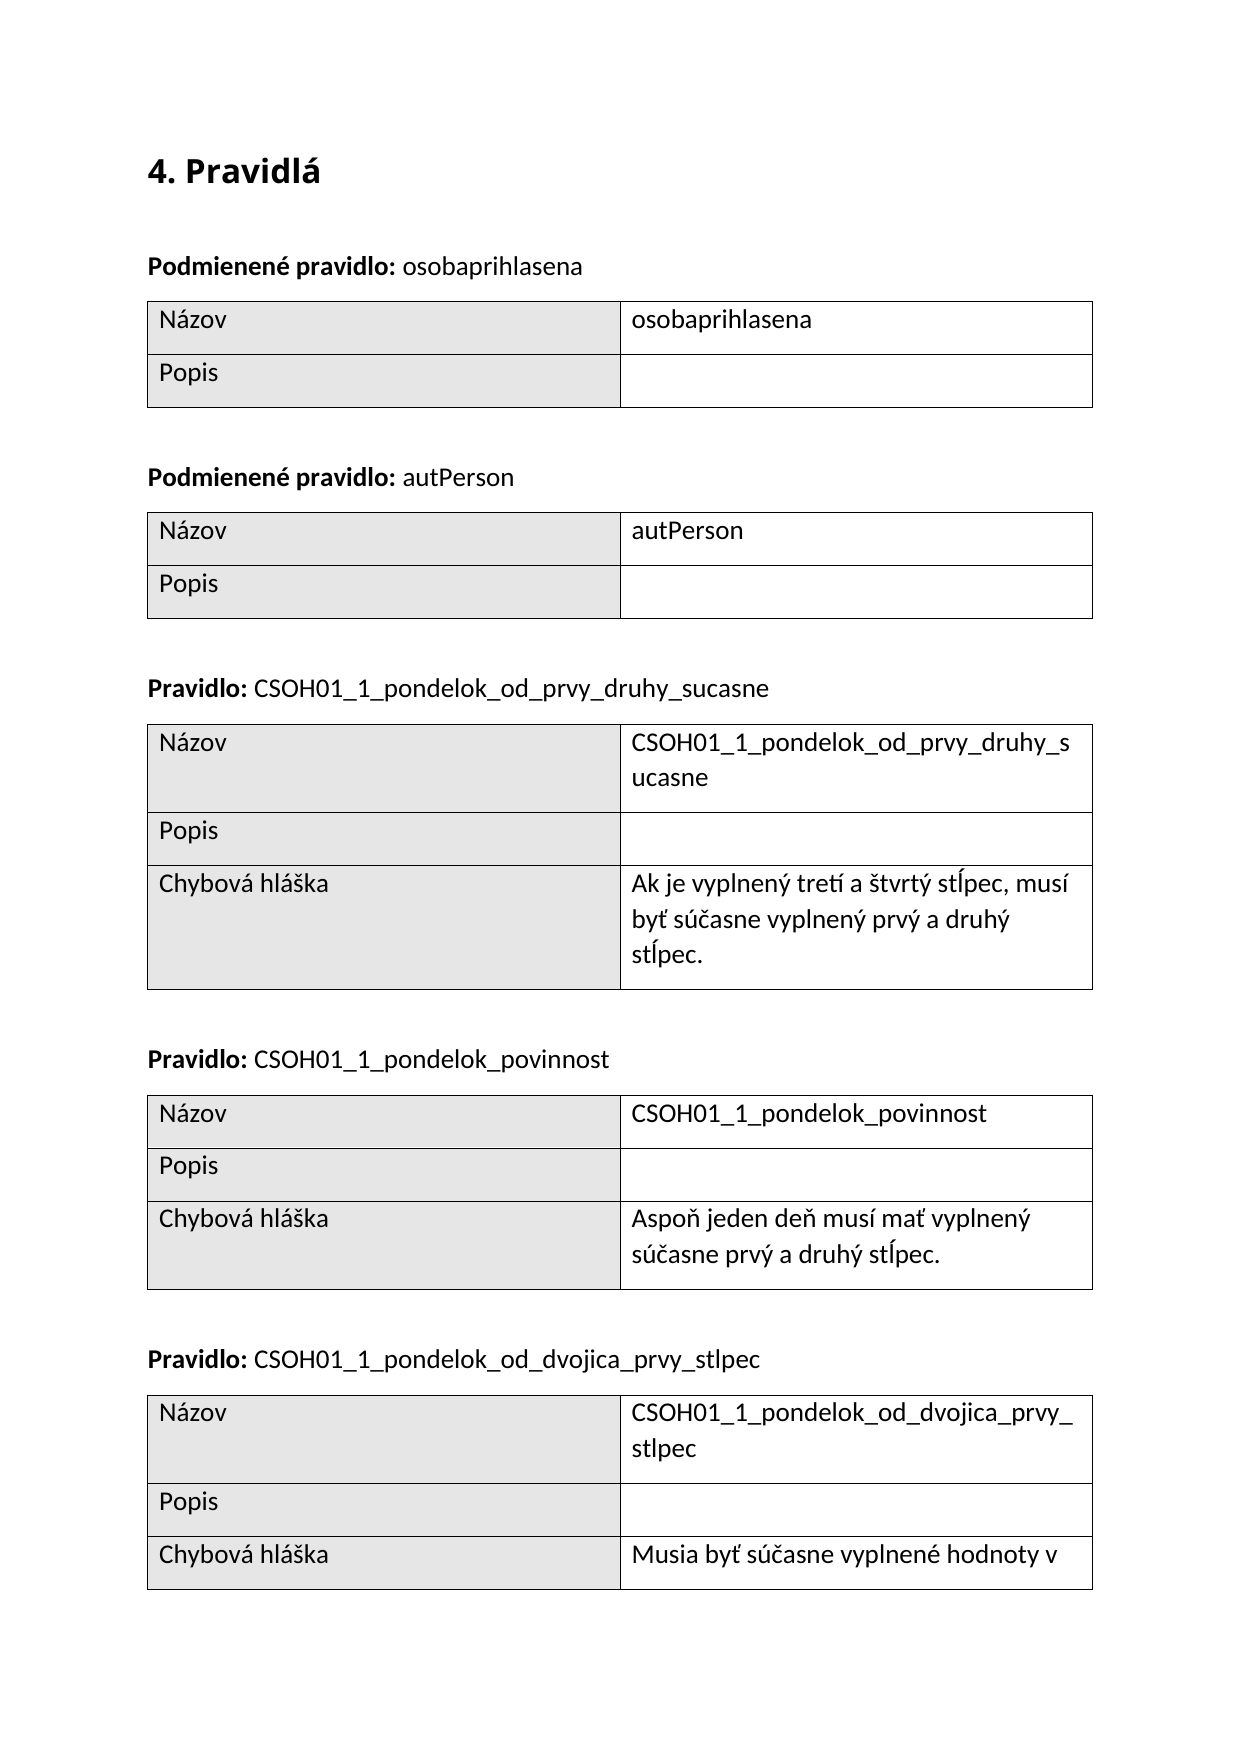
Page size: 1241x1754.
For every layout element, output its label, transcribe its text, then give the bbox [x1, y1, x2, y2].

table_cell Popis [148, 813, 620, 865]
text Podmienené pravidlo: autPerson [148, 460, 1093, 493]
subtitle 4. Pravidlá [148, 148, 1093, 193]
text Podmienené pravidlo: osobaprihlasena [148, 249, 1093, 282]
table_cell [621, 566, 1092, 618]
table_cell Popis [148, 1484, 620, 1536]
table_cell [621, 813, 1092, 865]
table_cell [621, 1149, 1092, 1201]
table_header Názov [148, 1096, 620, 1147]
table_header Názov [148, 1396, 620, 1483]
table_header CSOH01_1_pondelok_od_prvy_druhy_sucasne [621, 725, 1092, 812]
table_cell Chybová hláška [148, 1202, 620, 1289]
text Pravidlo: CSOH01_1_pondelok_povinnost [148, 1042, 1093, 1075]
text Pravidlo: CSOH01_1_pondelok_od_dvojica_prvy_stlpec [148, 1342, 1093, 1375]
table_header autPerson [621, 513, 1092, 565]
table_header Názov [148, 513, 620, 565]
table_cell Chybová hláška [148, 1537, 620, 1589]
table_header CSOH01_1_pondelok_od_dvojica_prvy_stlpec [621, 1396, 1092, 1483]
table_header osobaprihlasena [621, 302, 1092, 354]
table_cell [621, 1537, 1092, 1589]
table_cell Ak je vyplnený tretí a štvrtý stĺpec, musí byť súčasne vyplnený prvý a druhý stĺpec. [621, 866, 1092, 989]
table_cell Popis [148, 355, 620, 407]
table_cell [621, 1484, 1092, 1536]
table_header CSOH01_1_pondelok_povinnost [621, 1096, 1092, 1147]
table_header Názov [148, 302, 620, 354]
text Pravidlo: CSOH01_1_pondelok_od_prvy_druhy_sucasne [148, 671, 1093, 704]
table_header Názov [148, 725, 620, 812]
table_cell [621, 355, 1092, 407]
table_cell Chybová hláška [148, 866, 620, 989]
table_cell Popis [148, 1149, 620, 1201]
table_cell Aspoň jeden deň musí mať vyplnený súčasne prvý a druhý stĺpec. [621, 1202, 1092, 1289]
table_cell Popis [148, 566, 620, 618]
